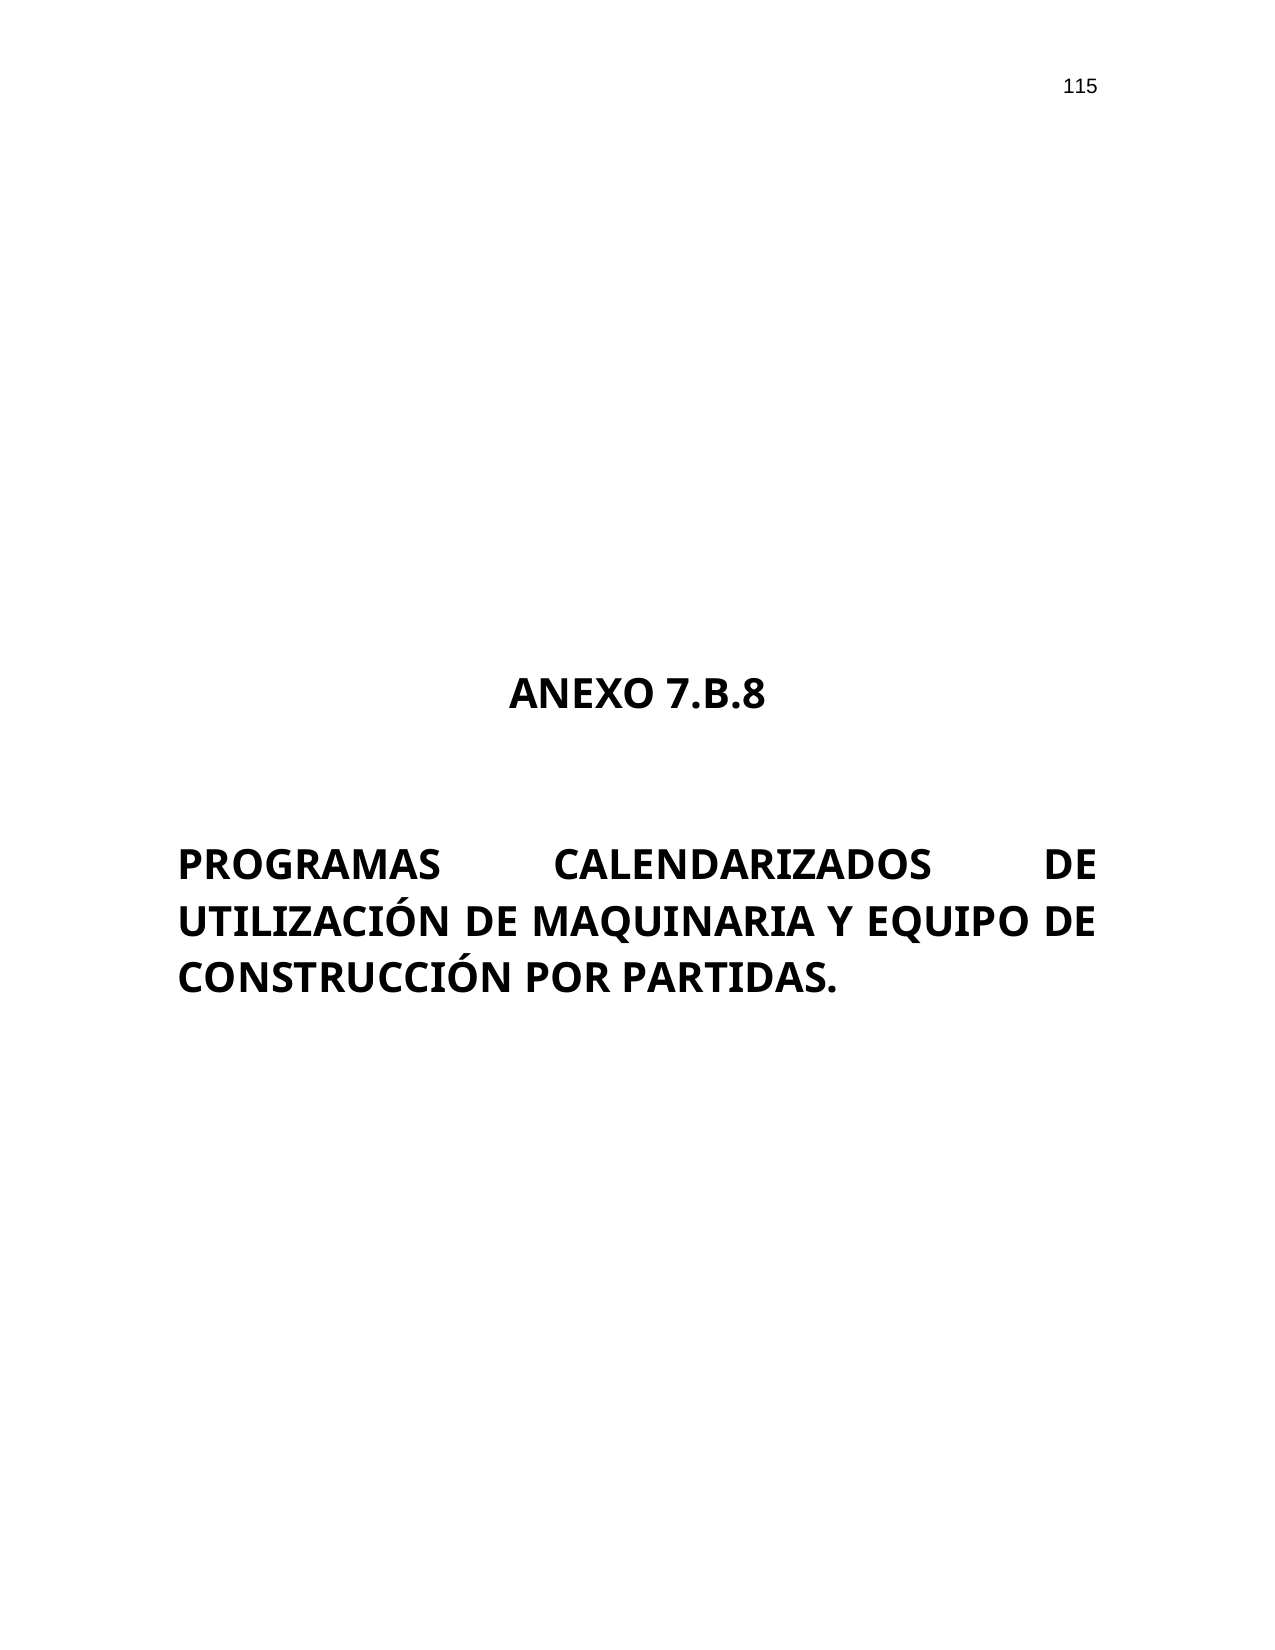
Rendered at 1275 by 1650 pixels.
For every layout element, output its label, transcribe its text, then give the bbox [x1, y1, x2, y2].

text PROGRAMAS CALENDARIZADOS DE UTILIZACIÓN DE MAQUINARIA Y EQUIPO DE CONSTRUCCIÓN POR PARTIDAS. [177, 834, 1098, 1005]
subtitle ANEXO 7.B.8 [177, 664, 1098, 721]
